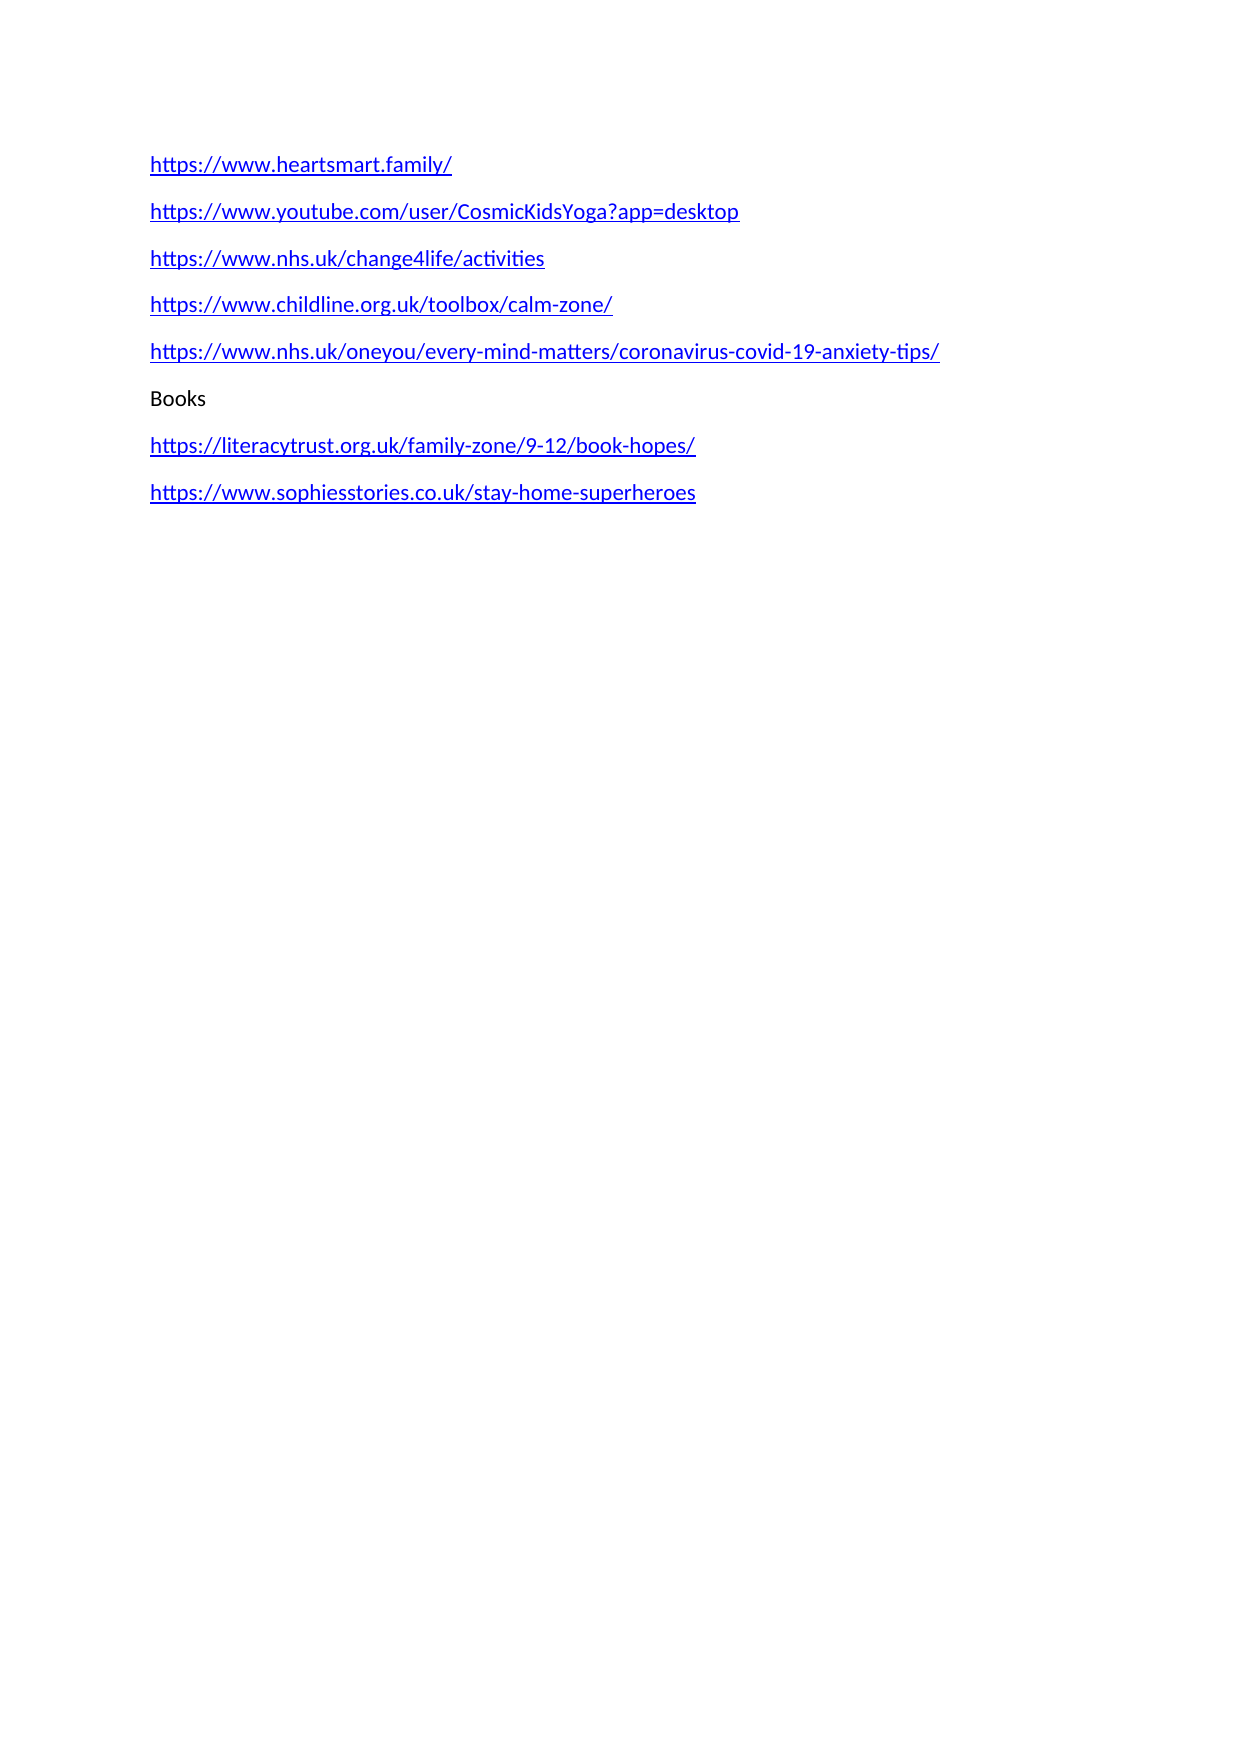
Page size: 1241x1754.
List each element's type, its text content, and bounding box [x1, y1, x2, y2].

text Books [150, 384, 1090, 412]
text https://www.heartsmart.family/ [150, 150, 1090, 178]
text https://www.sophiesstories.co.uk/stay-home-superheroes [150, 478, 1090, 506]
text https://literacytrust.org.uk/family-zone/9-12/book-hopes/ [150, 431, 1090, 459]
text https://www.youtube.com/user/CosmicKidsYoga?app=desktop [150, 197, 1090, 225]
text https://www.nhs.uk/change4life/activities [150, 244, 1090, 272]
text https://www.nhs.uk/oneyou/every-mind-matters/coronavirus-covid-19-anxiety-tips/ [150, 337, 1090, 366]
text https://www.childline.org.uk/toolbox/calm-zone/ [150, 291, 1090, 319]
